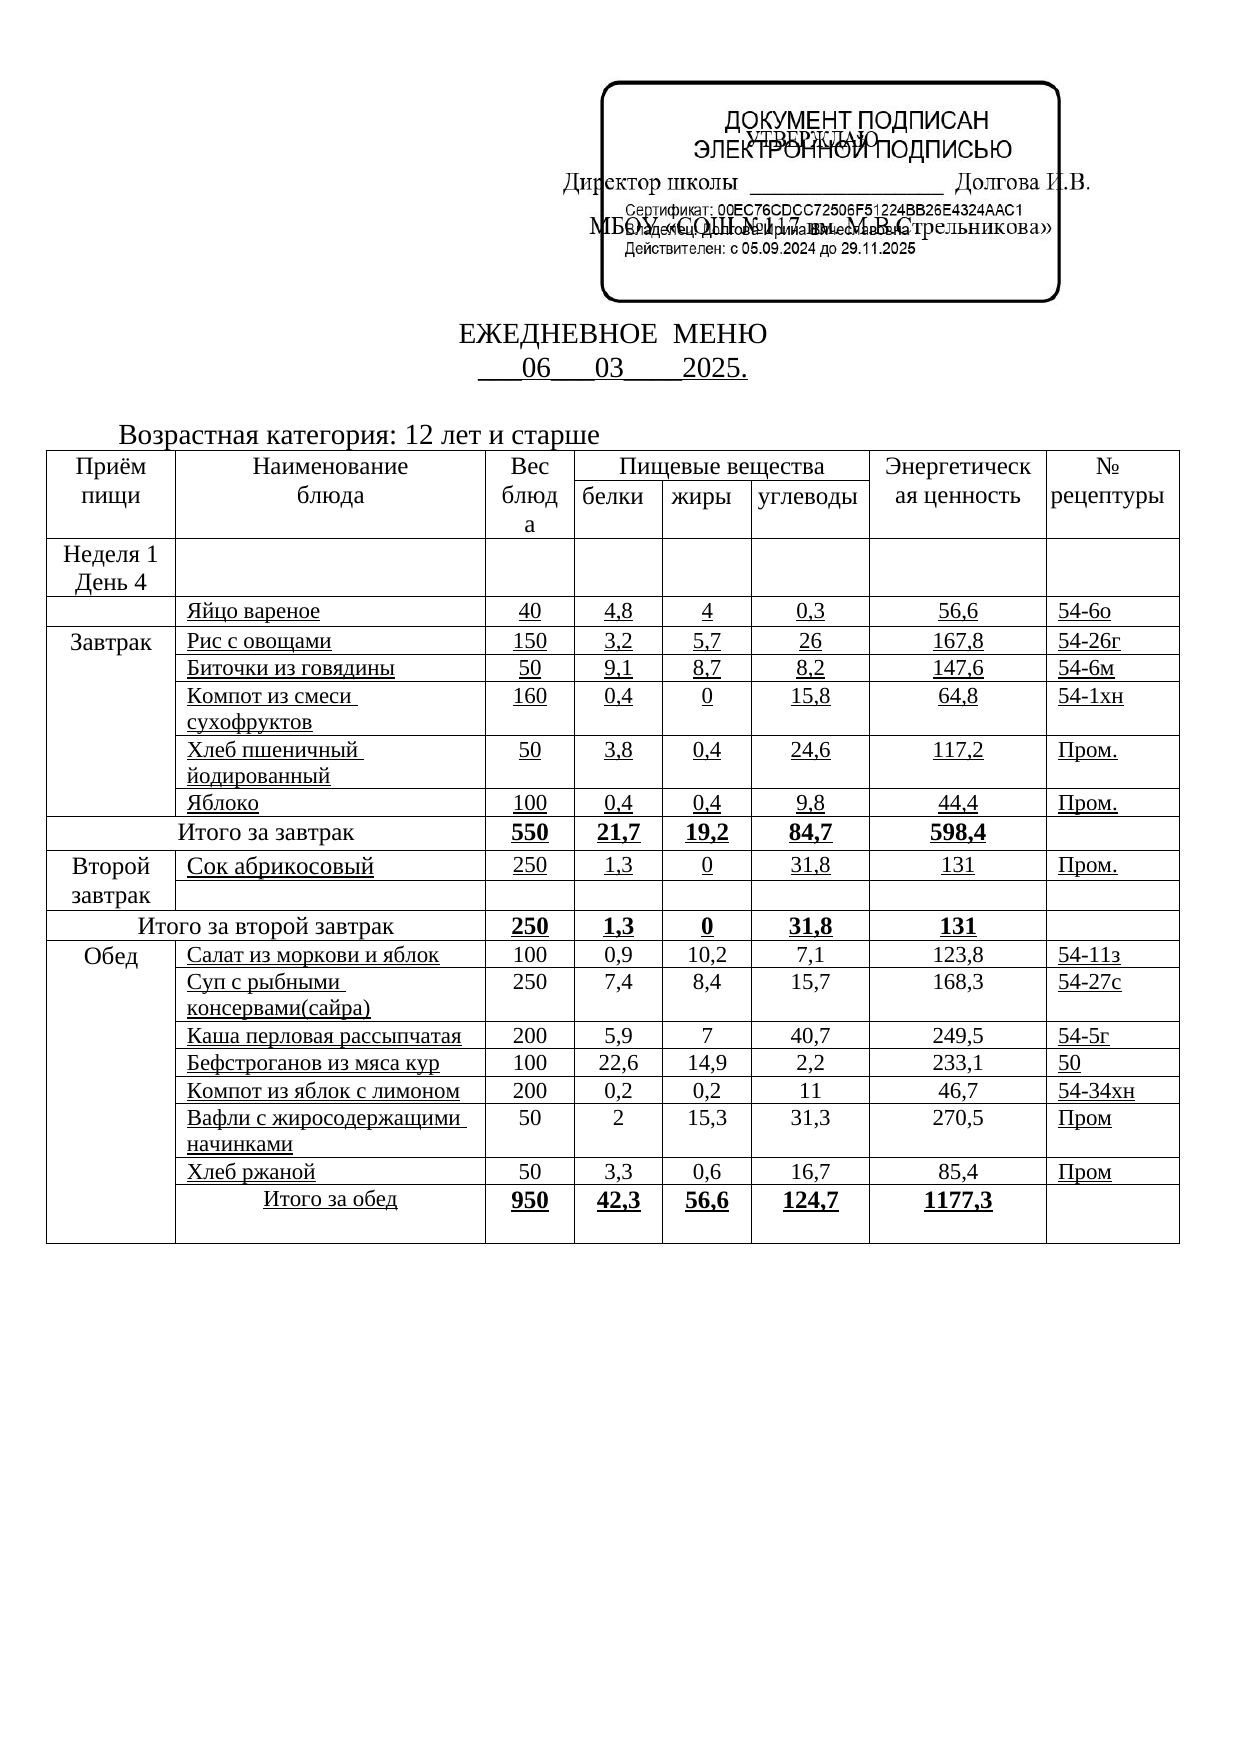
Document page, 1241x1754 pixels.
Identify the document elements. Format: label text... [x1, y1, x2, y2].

table_cell Яйцо вареное [176, 597, 485, 626]
table_cell 168,3 [870, 968, 1046, 1021]
table_cell 5,7 [663, 627, 751, 653]
table_cell Хлеб пшеничный йодированный [176, 736, 485, 788]
table_cell Яблоко [176, 789, 485, 816]
table_cell 50 [486, 736, 574, 788]
table_cell 0,4 [663, 736, 751, 788]
table_cell 54-11з [1047, 941, 1179, 967]
table_cell 249,5 [870, 1022, 1046, 1048]
table_cell 40,7 [752, 1022, 869, 1048]
table_cell 42,3 [575, 1185, 662, 1243]
table_cell 54-5г [1047, 1022, 1179, 1048]
table_cell 200 [486, 1077, 574, 1103]
table_cell 250 [486, 968, 574, 1021]
table_cell Салат из моркови и яблок [176, 941, 485, 967]
table_cell Пром. [1047, 851, 1179, 880]
table_cell 50 [486, 1104, 574, 1157]
table_header Энергетическая ценность [870, 451, 1046, 538]
table_cell 64,8 [870, 682, 1046, 734]
table_cell 31,8 [752, 911, 869, 940]
table_cell 550 [486, 817, 574, 850]
table_cell [176, 539, 485, 596]
text ___06___03____2025. [118, 350, 1107, 383]
table_cell 8,2 [752, 655, 869, 681]
table_cell Суп с рыбными консервами(сайра) [176, 968, 485, 1021]
table_cell 1177,3 [870, 1185, 1046, 1243]
table_cell 8,7 [663, 655, 751, 681]
table_cell 4 [663, 597, 751, 626]
table_cell [870, 881, 1046, 910]
table_cell 7,4 [575, 968, 662, 1021]
table_cell 24,6 [752, 736, 869, 788]
table_cell 270,5 [870, 1104, 1046, 1157]
table_cell 250 [486, 911, 574, 940]
table_cell 1,3 [575, 851, 662, 880]
table_cell [752, 539, 869, 596]
table_header Пищевые вещества [575, 451, 869, 480]
table_cell 0,6 [663, 1158, 751, 1184]
table_cell Обед [47, 941, 175, 1243]
table_cell 131 [870, 851, 1046, 880]
table_cell 85,4 [870, 1158, 1046, 1184]
table_cell 31,8 [752, 851, 869, 880]
table_cell Итого за второй завтрак [47, 911, 485, 940]
table_cell [752, 881, 869, 910]
table_header Вес блюда [486, 451, 574, 538]
table_cell 54-27с [1047, 968, 1179, 1021]
table_cell [1047, 1185, 1179, 1243]
table_cell [47, 597, 175, 626]
table_cell 100 [486, 1049, 574, 1076]
table_cell 250 [486, 851, 574, 880]
table_cell 7,1 [752, 941, 869, 967]
table_cell Итого за обед [176, 1185, 485, 1243]
table_cell Компот из смеси сухофруктов [176, 682, 485, 734]
table_cell [1047, 881, 1179, 910]
table_cell 3,8 [575, 736, 662, 788]
table_cell 131 [870, 911, 1046, 940]
table_cell 46,7 [870, 1077, 1046, 1103]
table_cell белки [575, 481, 662, 538]
table_cell 124,7 [752, 1185, 869, 1243]
table_cell Завтрак [47, 627, 175, 816]
table_cell [870, 539, 1046, 596]
table_cell Пром. [1047, 789, 1179, 816]
table_cell 22,6 [575, 1049, 662, 1076]
table_cell Хлеб ржаной [176, 1158, 485, 1184]
table_cell Итого за завтрак [47, 817, 485, 850]
table_cell Пром [1047, 1104, 1179, 1157]
table_cell Неделя 1 День 4 [47, 539, 175, 596]
table_cell жиры [663, 481, 751, 538]
table_cell 100 [486, 789, 574, 816]
table_cell 0,4 [575, 789, 662, 816]
table_cell Рис с овощами [176, 627, 485, 653]
text Возрастная категория: 12 лет и старше [118, 417, 1107, 450]
table_cell 84,7 [752, 817, 869, 850]
table_cell [663, 539, 751, 596]
table_cell Каша перловая рассыпчатая [176, 1022, 485, 1048]
table_cell 2,2 [752, 1049, 869, 1076]
table_cell [176, 881, 485, 910]
table_cell [486, 539, 574, 596]
table_cell 15,3 [663, 1104, 751, 1157]
table_cell 56,6 [663, 1185, 751, 1243]
table_cell [1047, 817, 1179, 850]
table_cell [1047, 539, 1179, 596]
table_cell [663, 881, 751, 910]
table_cell Сок абрикосовый [176, 851, 485, 880]
table_cell Вафли с жиросодержащими начинками [176, 1104, 485, 1157]
table_cell 9,1 [575, 655, 662, 681]
table_cell Компот из яблок с лимоном [176, 1077, 485, 1103]
table_cell 0,4 [575, 682, 662, 734]
table_cell 3,2 [575, 627, 662, 653]
table_cell [575, 881, 662, 910]
table_cell 147,6 [870, 655, 1046, 681]
table_cell 19,2 [663, 817, 751, 850]
table_cell 50 [486, 1158, 574, 1184]
table_cell 150 [486, 627, 574, 653]
table_cell Пром. [1047, 736, 1179, 788]
table_cell 123,8 [870, 941, 1046, 967]
table_cell 54-34хн [1047, 1077, 1179, 1103]
table_cell 167,8 [870, 627, 1046, 653]
table_header № рецептуры [1047, 451, 1179, 538]
table_cell 31,3 [752, 1104, 869, 1157]
table_cell 7 [663, 1022, 751, 1048]
table_cell углеводы [752, 481, 869, 538]
table_cell [486, 881, 574, 910]
table_cell 200 [486, 1022, 574, 1048]
table_cell 56,6 [870, 597, 1046, 626]
table_cell 160 [486, 682, 574, 734]
table_cell 15,8 [752, 682, 869, 734]
table_cell 15,7 [752, 968, 869, 1021]
table_cell 0 [663, 851, 751, 880]
table_cell 9,8 [752, 789, 869, 816]
table_cell Бефстроганов из мяса кур [176, 1049, 485, 1076]
table_cell 11 [752, 1077, 869, 1103]
table_cell 598,4 [870, 817, 1046, 850]
table_cell 54-6о [1047, 597, 1179, 626]
table_cell 40 [486, 597, 574, 626]
table_cell 0,2 [663, 1077, 751, 1103]
table_cell Биточки из говядины [176, 655, 485, 681]
text ЕЖЕДНЕВНОЕ МЕНЮ [118, 316, 1107, 350]
table_cell 2 [575, 1104, 662, 1157]
table_cell 1,3 [575, 911, 662, 940]
table_cell 50 [1047, 1049, 1179, 1076]
table_cell Второй завтрак [47, 851, 175, 910]
picture [546, 63, 1108, 317]
table_cell 54-26г [1047, 627, 1179, 653]
table_cell Пром [1047, 1158, 1179, 1184]
table_cell 4,8 [575, 597, 662, 626]
table_cell 0 [663, 911, 751, 940]
table_cell 0,2 [575, 1077, 662, 1103]
table_cell [1047, 911, 1179, 940]
table_cell 26 [752, 627, 869, 653]
table_cell 54-1хн [1047, 682, 1179, 734]
table_cell 14,9 [663, 1049, 751, 1076]
table_cell 50 [486, 655, 574, 681]
table_cell 233,1 [870, 1049, 1046, 1076]
table_cell 3,3 [575, 1158, 662, 1184]
table_header Наименование блюда [176, 451, 485, 538]
table_cell 44,4 [870, 789, 1046, 816]
table_cell 21,7 [575, 817, 662, 850]
table_cell 950 [486, 1185, 574, 1243]
table_cell [575, 539, 662, 596]
table_cell 54-6м [1047, 655, 1179, 681]
table_header Приём пищи [47, 451, 175, 538]
table_cell 117,2 [870, 736, 1046, 788]
table_cell 5,9 [575, 1022, 662, 1048]
table_cell 10,2 [663, 941, 751, 967]
table_cell 16,7 [752, 1158, 869, 1184]
table_cell 0,4 [663, 789, 751, 816]
table_cell 8,4 [663, 968, 751, 1021]
table_cell 100 [486, 941, 574, 967]
table_cell 0 [663, 682, 751, 734]
table_cell 0,3 [752, 597, 869, 626]
table_cell 0,9 [575, 941, 662, 967]
